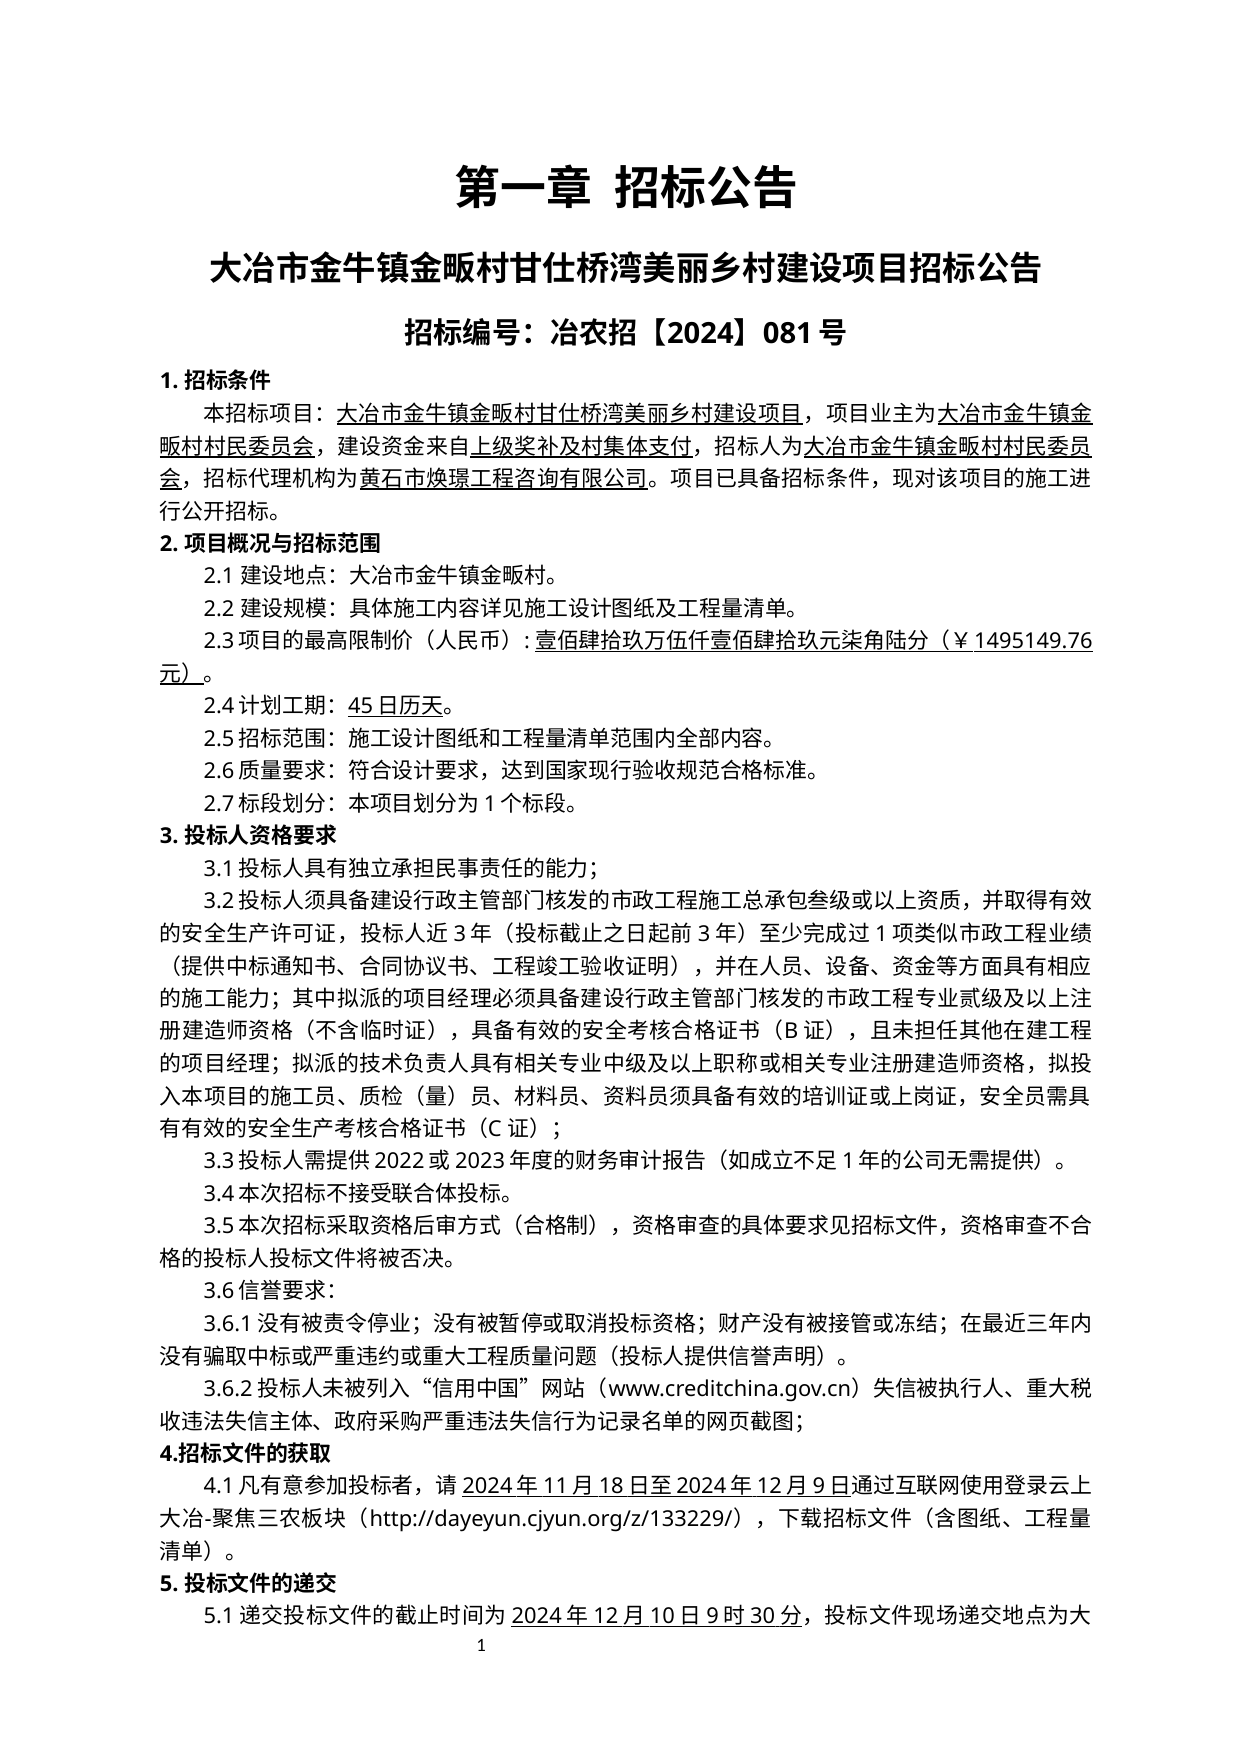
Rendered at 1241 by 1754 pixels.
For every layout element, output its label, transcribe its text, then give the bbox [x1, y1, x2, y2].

text 3.3投标人需提供2022或2023年度的财务审计报告（如成立不足1年的公司无需提供）。 [159, 1143, 1093, 1176]
text 3.4本次招标不接受联合体投标。 [159, 1176, 1093, 1208]
text 2.7标段划分：本项目划分为1个标段。 [159, 786, 1093, 818]
text 2.2 建设规模：具体施工内容详见施工设计图纸及工程量清单。 [159, 591, 1093, 623]
text 4.1凡有意参加投标者，请2024年11月18日至2024年12月9日通过互联网使用登录云上大冶-聚焦三农板块（http://dayeyun.cjyun.org/z/133229/），下载招标文件（含图纸、工程量清单）。 [159, 1468, 1093, 1566]
subtitle 招标公告 [159, 136, 1093, 233]
text 本招标项目：大冶市金牛镇金畈村甘仕桥湾美丽乡村建设项目，项目业主为大冶市金牛镇金畈村村民委员会，建设资金来自上级奖补及村集体支付，招标人为大冶市金牛镇金畈村村民委员会，招标代理机构为黄石市焕璟工程咨询有限公司。项目已具备招标条件，现对该项目的施工进行公开招标。 [159, 396, 1093, 526]
text 2.1 建设地点：大冶市金牛镇金畈村。 [159, 558, 1093, 591]
text 3.6.2投标人未被列入“信用中国”网站（www.creditchina.gov.cn）失信被执行人、重大税收违法失信主体、政府采购严重违法失信行为记录名单的网页截图； [159, 1371, 1093, 1436]
text 2.6质量要求：符合设计要求，达到国家现行验收规范合格标准。 [159, 753, 1093, 786]
text 2.3项目的最高限制价（人民币）: 壹佰肆拾玖万伍仟壹佰肆拾玖元柒角陆分（￥1495149.76元）。 [159, 623, 1093, 688]
text 3. 投标人资格要求 [159, 818, 1093, 851]
text 4.招标文件的获取 [159, 1436, 1093, 1468]
text 2.4计划工期：45日历天。 [159, 688, 1093, 721]
text 3.2投标人须具备建设行政主管部门核发的市政工程施工总承包叁级或以上资质，并取得有效的安全生产许可证，投标人近3年（投标截止之日起前3年）至少完成过1项类似市政工程业绩（提供中标通知书、合同协议书、工程竣工验收证明），并在人员、设备、资金等方面具有相应的施工能力；其中拟派的项目经理必须具备建设行政主管部门核发的市政工程专业贰级及以上注册建造师资格（不含临时证），具备有效的安全考核合格证书（B证），且未担任其他在建工程的项目经理；拟派的技术负责人具有相关专业中级及以上职称或相关专业注册建造师资格，拟投入本项目的施工员、质检（量）员、材料员、资料员须具备有效的培训证或上岗证，安全员需具有有效的安全生产考核合格证书（C 证）； [159, 883, 1093, 1143]
text 3.6.1没有被责令停业；没有被暂停或取消投标资格；财产没有被接管或冻结；在最近三年内没有骗取中标或严重违约或重大工程质量问题（投标人提供信誉声明）。 [159, 1306, 1093, 1371]
text 3.5本次招标采取资格后审方式（合格制），资格审查的具体要求见招标文件，资格审查不合格的投标人投标文件将被否决。 [159, 1208, 1093, 1273]
list 招标条件 [159, 363, 1093, 396]
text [159, 1598, 1093, 1631]
text 2.5招标范围：施工设计图纸和工程量清单范围内全部内容。 [159, 721, 1093, 753]
text 5. 投标文件的递交 [159, 1566, 1093, 1598]
text 招标编号：冶农招【2024】081号 [159, 298, 1093, 363]
text 3.6信誉要求： [159, 1273, 1093, 1306]
text 3.1投标人具有独立承担民事责任的能力； [159, 851, 1093, 883]
text 2. 项目概况与招标范围 [159, 526, 1093, 558]
text 大冶市金牛镇金畈村甘仕桥湾美丽乡村建设项目招标公告 [159, 233, 1093, 298]
